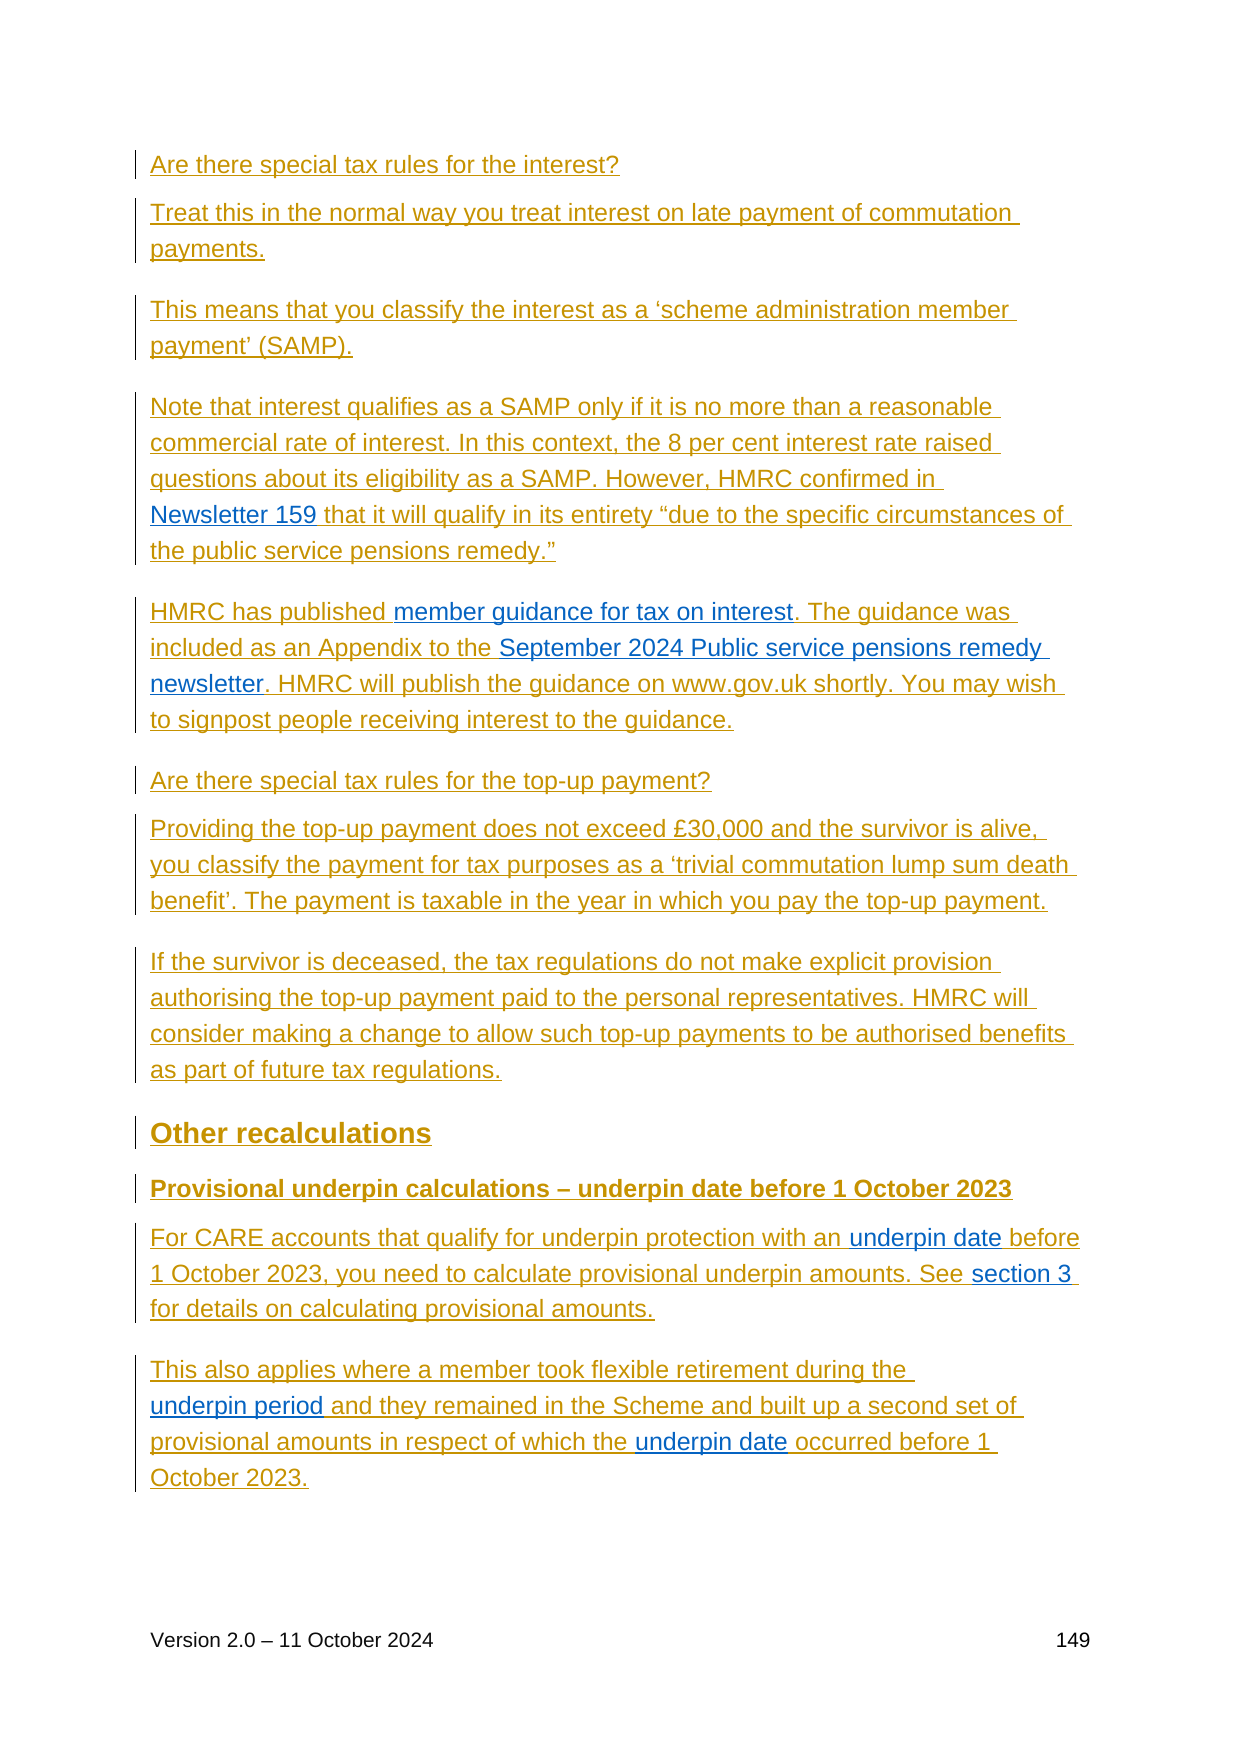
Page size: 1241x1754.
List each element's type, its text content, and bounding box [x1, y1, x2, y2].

text underpin datesection 3 [150, 1223, 1080, 1248]
text underpin datesection 3 [150, 1249, 1080, 1323]
text underpin periodunderpin date [150, 1355, 1080, 1492]
text member guidance for tax on interestSeptember 2024 Public service pensions remedy newsletter [150, 597, 1080, 733]
text Newsletter 159 [150, 392, 1080, 565]
